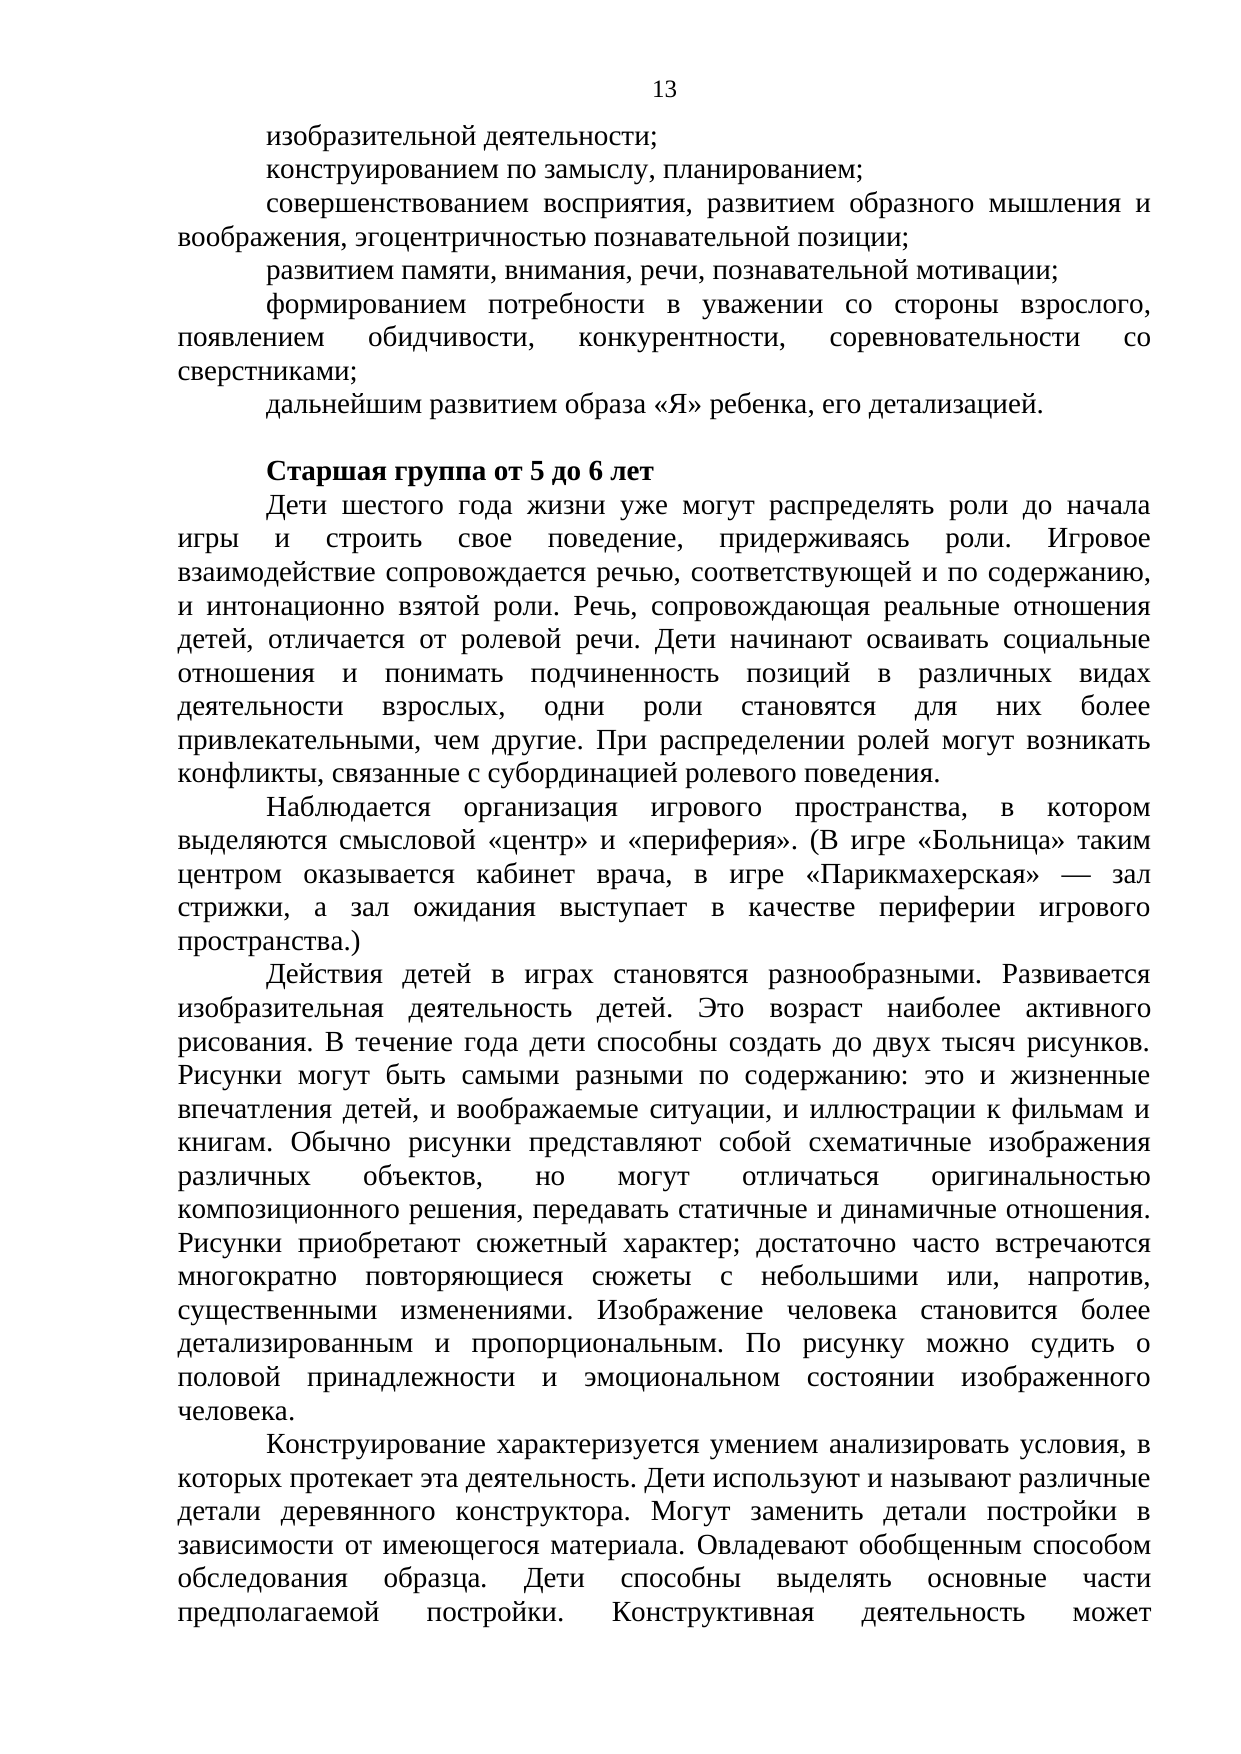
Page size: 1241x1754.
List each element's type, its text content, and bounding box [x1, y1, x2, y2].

text конструированием по замыслу, планированием; [177, 152, 1152, 185]
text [177, 1426, 1152, 1627]
text формированием потребности в уважении со стороны взрослого, появлением обидчивости, конкурентности, соревновательности со сверстниками; [177, 286, 1152, 386]
text развитием памяти, внимания, речи, познавательной мотивации; [177, 252, 1152, 286]
text Дети шестого года жизни уже могут распределять роли до начала игры и строить свое поведение, придерживаясь роли. Игровое взаимодействие сопровождается речью, соответствующей и по содержанию, и интонационно взятой роли. Речь, сопровождающая реальные отношения детей, отличается от ролевой речи. Дети начинают осваивать социальные отношения и понимать подчиненность позиций в различных видах деятельности взрослых, одни роли становятся для них более привлекательными, чем другие. При распределении ролей могут возникать конфликты, связанные с субординацией ролевого поведения. [177, 487, 1152, 789]
text Действия детей в играх становятся разнообразными. Развивается изобразительная деятельность детей. Это возраст наиболее активного рисования. В течение года дети способны создать до двух тысяч рисунков. Рисунки могут быть самыми разными по содержанию: это и жизненные впечатления детей, и воображаемые ситуации, и иллюстрации к фильмам и книгам. Обычно рисунки представляют собой схематичные изображения различных объектов, но могут отличаться оригинальностью композиционного решения, передавать статичные и динамичные отношения. Рисунки приобретают сюжетный характер; достаточно часто встречаются многократно повторяющиеся сюжеты с небольшими или, напротив, существенными изменениями. Изображение человека становится более детализированным и пропорциональным. По рисунку можно судить о половой принадлежности и эмоциональном состоянии изображенного человека. [177, 957, 1152, 1426]
text совершенствованием восприятия, развитием образного мышления и воображения, эгоцентричностью познавательной позиции; [177, 185, 1152, 252]
text дальнейшим развитием образа «Я» ребенка, его детализацией. [177, 386, 1152, 420]
text Старшая группа от 5 до 6 лет [177, 453, 1152, 487]
text Наблюдается организация игрового пространства, в котором выделяются смысловой «центр» и «периферия». (В игре «Больница» таким центром оказывается кабинет врача, в игре «Парикмахерская» — зал стрижки, а зал ожидания выступает в качестве периферии игрового пространства.) [177, 789, 1152, 957]
text изобразительной деятельности; [177, 118, 1152, 152]
